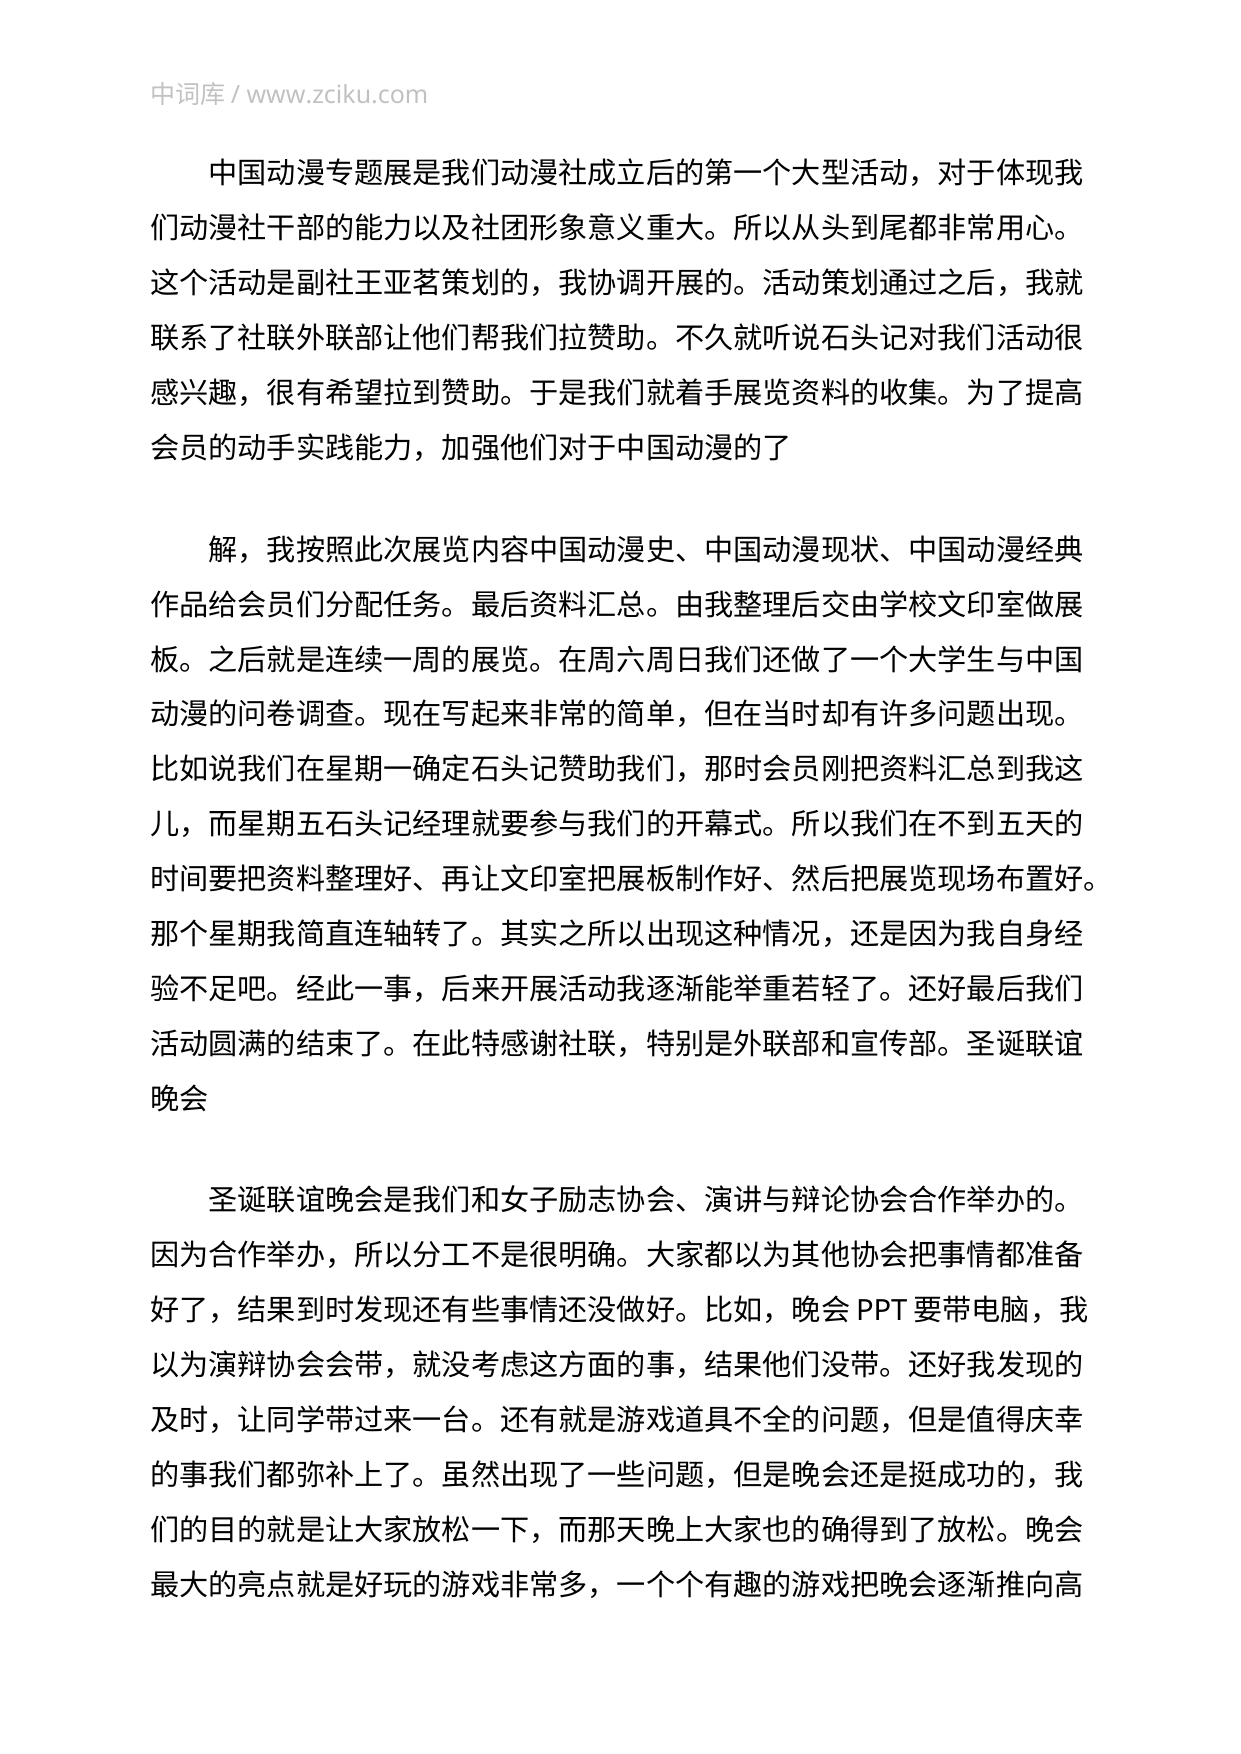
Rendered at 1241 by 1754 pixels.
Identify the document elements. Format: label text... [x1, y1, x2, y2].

text 中国动漫专题展是我们动漫社成立后的第一个大型活动，对于体现我们动漫社干部的能力以及社团形象意义重大。所以从头到尾都非常用心。这个活动是副社王亚茗策划的，我协调开展的。活动策划通过之后，我就联系了社联外联部让他们帮我们拉赞助。不久就听说石头记对我们活动很感兴趣，很有希望拉到赞助。于是我们就着手展览资料的收集。为了提高会员的动手实践能力，加强他们对于中国动漫的了 [150, 150, 1090, 467]
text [150, 1177, 1090, 1604]
text 解，我按照此次展览内容中国动漫史、中国动漫现状、中国动漫经典作品给会员们分配任务。最后资料汇总。由我整理后交由学校文印室做展板。之后就是连续一周的展览。在周六周日我们还做了一个大学生与中国动漫的问卷调查。现在写起来非常的简单，但在当时却有许多问题出现。比如说我们在星期一确定石头记赞助我们，那时会员刚把资料汇总到我这儿，而星期五石头记经理就要参与我们的开幕式。所以我们在不到五天的时间要把资料整理好、再让文印室把展板制作好、然后把展览现场布置好。那个星期我简直连轴转了。其实之所以出现这种情况，还是因为我自身经验不足吧。经此一事，后来开展活动我逐渐能举重若轻了。还好最后我们活动圆满的结束了。在此特感谢社联，特别是外联部和宣传部。圣诞联谊晚会 [150, 526, 1090, 1117]
